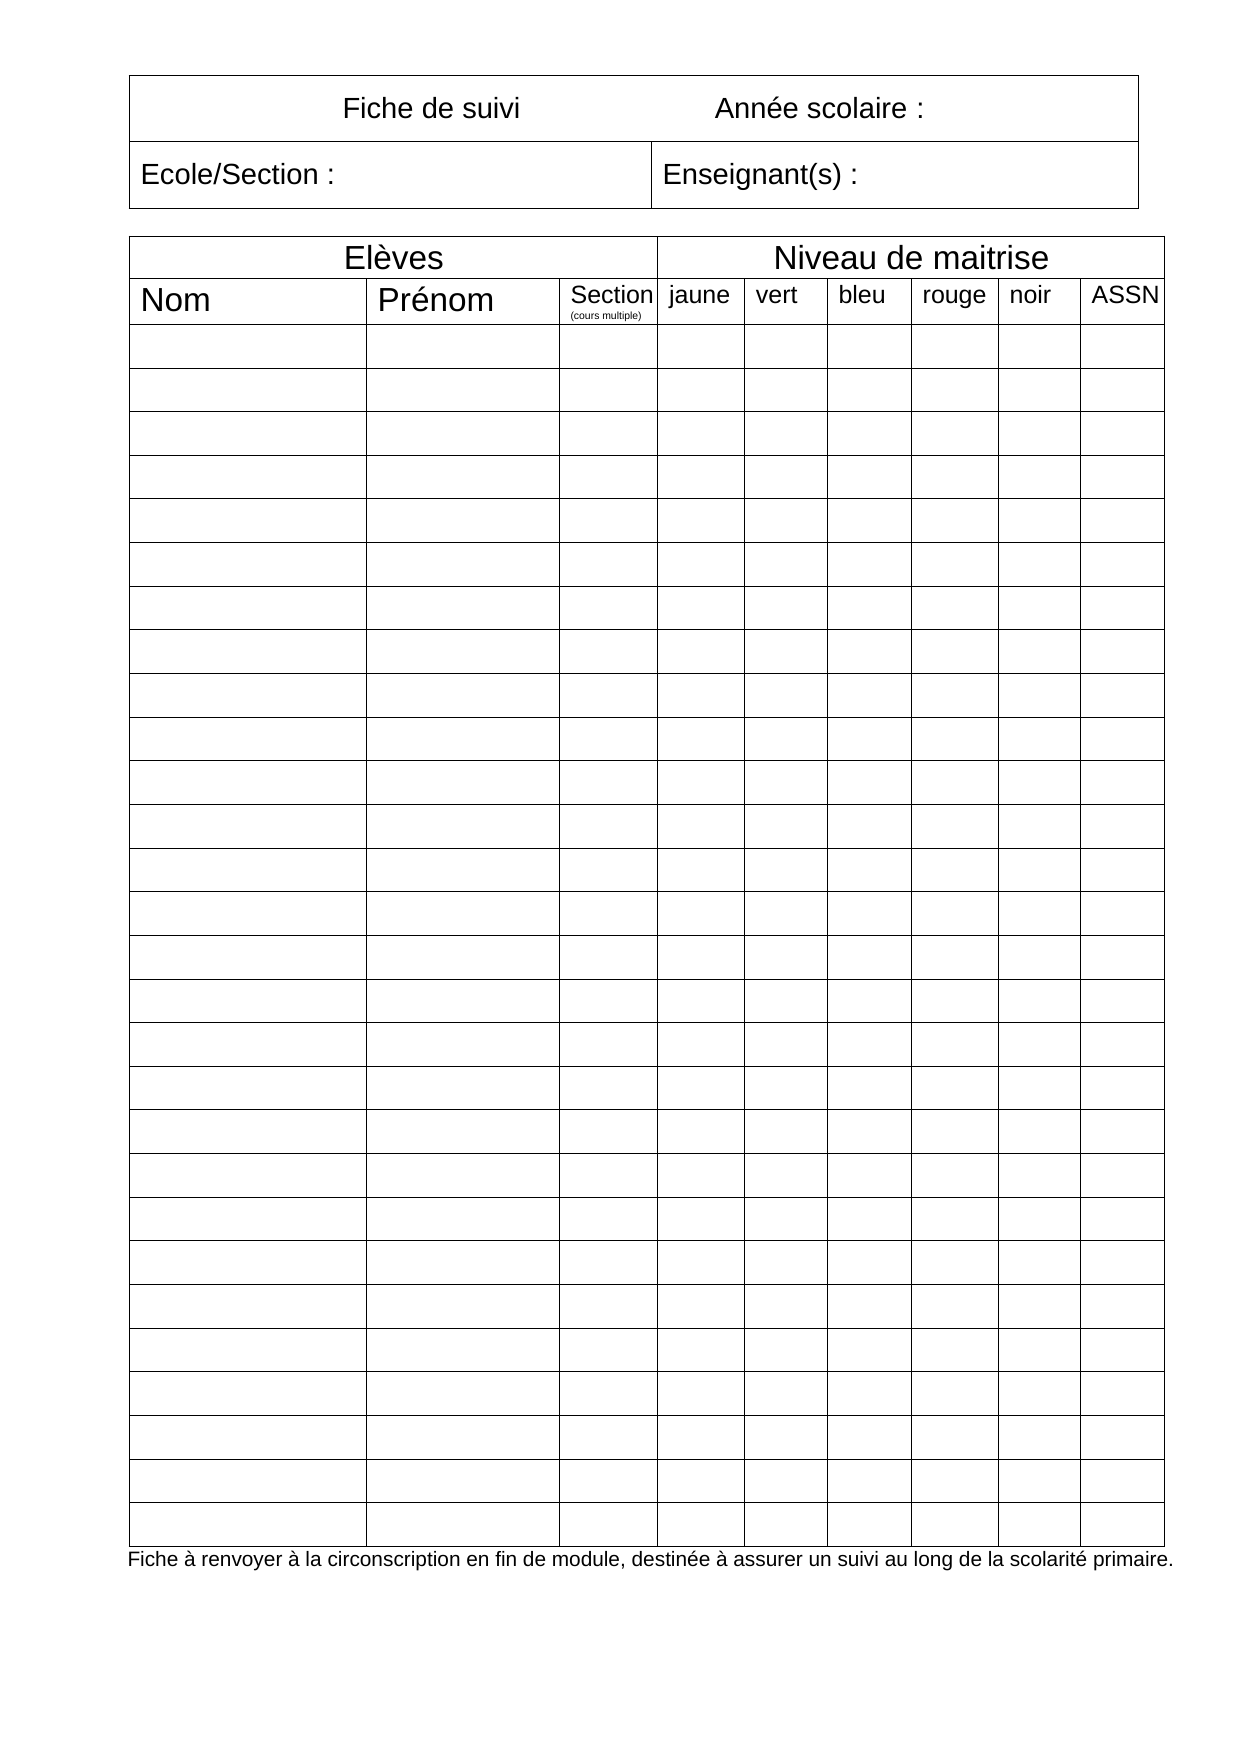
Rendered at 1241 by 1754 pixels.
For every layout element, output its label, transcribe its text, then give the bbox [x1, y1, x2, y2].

table_cell rouge [912, 279, 998, 324]
table_cell [912, 1329, 998, 1371]
table_cell [130, 761, 366, 804]
table_cell ASSN [1081, 279, 1164, 324]
table_cell [560, 1241, 657, 1284]
table_cell [745, 1372, 827, 1415]
table_cell [912, 674, 998, 717]
table_cell [560, 1372, 657, 1415]
table_cell [560, 1329, 657, 1371]
table_cell [999, 630, 1080, 673]
table_cell [658, 1067, 744, 1109]
table_cell [912, 718, 998, 760]
table_cell [912, 761, 998, 804]
table_cell [912, 805, 998, 847]
table_cell [658, 805, 744, 847]
table_cell [828, 892, 911, 935]
table_cell [367, 892, 559, 935]
table_cell [828, 761, 911, 804]
table_cell [367, 849, 559, 891]
table_cell [912, 587, 998, 629]
table_cell [828, 1503, 911, 1546]
table_cell [1081, 1110, 1164, 1153]
table_cell [560, 369, 657, 411]
table_cell [828, 980, 911, 1022]
table_cell [367, 718, 559, 760]
table_cell [745, 1460, 827, 1502]
table_cell [367, 325, 559, 367]
table_cell [828, 936, 911, 978]
table_cell [658, 499, 744, 542]
table_cell [560, 1285, 657, 1328]
table_cell [367, 499, 559, 542]
table_cell [745, 849, 827, 891]
table_cell [130, 325, 366, 367]
table_cell [658, 412, 744, 455]
table_cell [367, 936, 559, 978]
table_cell [130, 849, 366, 891]
table_cell [828, 499, 911, 542]
table_cell jaune [658, 279, 744, 324]
table_cell [999, 761, 1080, 804]
table_cell [745, 369, 827, 411]
table_cell [560, 805, 657, 847]
table_cell [560, 718, 657, 760]
table_cell [658, 587, 744, 629]
table_cell [912, 1372, 998, 1415]
table_cell [828, 1416, 911, 1458]
table_cell [999, 892, 1080, 935]
table_cell [745, 674, 827, 717]
table_cell [999, 412, 1080, 455]
table_cell [745, 1023, 827, 1066]
table_cell [1081, 892, 1164, 935]
table_cell [560, 325, 657, 367]
table_cell [999, 543, 1080, 586]
table_cell [999, 587, 1080, 629]
table_cell [658, 1154, 744, 1197]
table_cell [828, 1023, 911, 1066]
table_cell [999, 1110, 1080, 1153]
table_cell [560, 674, 657, 717]
table_cell [560, 412, 657, 455]
table_cell [367, 630, 559, 673]
table_cell [130, 1329, 366, 1371]
table_cell [745, 630, 827, 673]
table_cell [658, 1372, 744, 1415]
table_cell [658, 674, 744, 717]
table_cell [130, 805, 366, 847]
table_cell [130, 1416, 366, 1458]
table_cell [828, 1372, 911, 1415]
table_cell [1081, 1460, 1164, 1502]
table_cell vert [745, 279, 827, 324]
table_cell [828, 674, 911, 717]
table_cell [745, 1285, 827, 1328]
table_cell [1081, 1416, 1164, 1458]
table_cell [367, 805, 559, 847]
table_cell [999, 1241, 1080, 1284]
table_cell [1081, 1503, 1164, 1546]
table_cell [560, 761, 657, 804]
table_cell [658, 543, 744, 586]
table_cell [1081, 325, 1164, 367]
table_cell [745, 412, 827, 455]
table_cell [560, 1503, 657, 1546]
table_cell [130, 1023, 366, 1066]
table_cell [367, 1329, 559, 1371]
table_cell [745, 805, 827, 847]
table_cell [560, 1416, 657, 1458]
table_cell [1081, 543, 1164, 586]
table_cell [999, 718, 1080, 760]
table_cell [130, 674, 366, 717]
table_cell [658, 980, 744, 1022]
table_cell [560, 1154, 657, 1197]
table_cell [658, 1198, 744, 1240]
table_cell [367, 1416, 559, 1458]
table_cell [658, 1023, 744, 1066]
table_cell [999, 369, 1080, 411]
table_cell [999, 499, 1080, 542]
table_cell [912, 1285, 998, 1328]
table_cell [658, 718, 744, 760]
table_cell [130, 1241, 366, 1284]
table_cell [130, 1372, 366, 1415]
table_cell [367, 1067, 559, 1109]
table_cell [560, 456, 657, 498]
table_cell [367, 1154, 559, 1197]
table_cell [658, 761, 744, 804]
table_cell [367, 674, 559, 717]
table_cell [130, 980, 366, 1022]
table_cell [367, 1285, 559, 1328]
table_cell [130, 1198, 366, 1240]
table_cell [912, 936, 998, 978]
table_cell [828, 1285, 911, 1328]
table_cell [912, 1154, 998, 1197]
table_cell [1081, 805, 1164, 847]
table_cell [1081, 369, 1164, 411]
table_cell [745, 980, 827, 1022]
table_cell [912, 630, 998, 673]
table_cell [560, 499, 657, 542]
table_cell [130, 630, 366, 673]
table_cell [745, 325, 827, 367]
table_cell [658, 1503, 744, 1546]
table_cell [912, 1023, 998, 1066]
table_cell [999, 1067, 1080, 1109]
table_cell [912, 1503, 998, 1546]
table_cell [1081, 456, 1164, 498]
table_cell Section (cours multiple) [560, 279, 657, 324]
table_cell [560, 1460, 657, 1502]
table_cell [367, 1241, 559, 1284]
table_cell [560, 1110, 657, 1153]
table_cell [1081, 936, 1164, 978]
table_cell [745, 1416, 827, 1458]
table_cell [999, 1460, 1080, 1502]
table_cell [999, 980, 1080, 1022]
table_cell [1081, 1241, 1164, 1284]
table_cell [658, 936, 744, 978]
table_cell [745, 1329, 827, 1371]
table_cell [828, 1110, 911, 1153]
table_cell [130, 1067, 366, 1109]
table_cell [828, 1198, 911, 1240]
table_cell [367, 412, 559, 455]
table_cell [658, 1241, 744, 1284]
table_cell [658, 1329, 744, 1371]
table_cell [1081, 1067, 1164, 1109]
table_cell [130, 369, 366, 411]
table_cell [1081, 499, 1164, 542]
table_cell [560, 849, 657, 891]
table_cell [658, 1460, 744, 1502]
table_cell [912, 1241, 998, 1284]
table_cell [1081, 1023, 1164, 1066]
table_cell [828, 543, 911, 586]
table_cell [828, 456, 911, 498]
table_cell [828, 849, 911, 891]
table_cell [658, 849, 744, 891]
table_cell [658, 325, 744, 367]
table_cell [367, 1023, 559, 1066]
table_cell [1081, 1285, 1164, 1328]
table_cell [912, 412, 998, 455]
table_cell [999, 849, 1080, 891]
table_cell [367, 761, 559, 804]
table_cell [560, 936, 657, 978]
table_cell [828, 630, 911, 673]
table_cell [828, 718, 911, 760]
table_cell [130, 1285, 366, 1328]
table_cell [560, 1067, 657, 1109]
table_cell noir [999, 279, 1080, 324]
table_cell [745, 1154, 827, 1197]
table_cell [130, 587, 366, 629]
table_cell [130, 456, 366, 498]
table_cell [658, 1110, 744, 1153]
table_cell [130, 543, 366, 586]
table_cell [130, 1154, 366, 1197]
table_cell [130, 936, 366, 978]
table_cell [367, 980, 559, 1022]
table_cell [658, 892, 744, 935]
table_cell Enseignant(s) : [652, 142, 1138, 207]
table_cell [828, 1460, 911, 1502]
table_cell [999, 805, 1080, 847]
table_cell [1081, 587, 1164, 629]
table_cell [828, 805, 911, 847]
table_cell [1081, 849, 1164, 891]
table_cell [1081, 412, 1164, 455]
table_cell [745, 499, 827, 542]
table_header Elèves [130, 237, 657, 278]
table_cell [999, 674, 1080, 717]
table_cell [560, 892, 657, 935]
table_cell [1081, 718, 1164, 760]
table_cell [745, 1241, 827, 1284]
table_cell [130, 1460, 366, 1502]
table_cell [912, 543, 998, 586]
table_cell [912, 499, 998, 542]
table_cell [745, 456, 827, 498]
table_cell [745, 761, 827, 804]
table_cell [367, 1198, 559, 1240]
table_cell [828, 1067, 911, 1109]
table_cell [745, 936, 827, 978]
table_cell [999, 1285, 1080, 1328]
table_cell [828, 587, 911, 629]
table_cell [999, 1372, 1080, 1415]
table_cell [1081, 1329, 1164, 1371]
table_cell [367, 456, 559, 498]
table_cell [130, 412, 366, 455]
table_cell [367, 543, 559, 586]
table_cell [130, 718, 366, 760]
table_cell [560, 630, 657, 673]
table_cell [1081, 1372, 1164, 1415]
table_cell [999, 936, 1080, 978]
table_cell [912, 849, 998, 891]
table_cell [828, 325, 911, 367]
table_cell [999, 456, 1080, 498]
table_cell [1081, 1154, 1164, 1197]
table_cell [745, 892, 827, 935]
table_header Niveau de maitrise [658, 237, 1164, 278]
table_cell [999, 1503, 1080, 1546]
table_cell [912, 1110, 998, 1153]
table_cell [1081, 630, 1164, 673]
table_cell [560, 543, 657, 586]
table_cell [745, 1110, 827, 1153]
table_cell [999, 325, 1080, 367]
table_cell [912, 456, 998, 498]
table_cell [130, 1110, 366, 1153]
table_cell [367, 1110, 559, 1153]
table_cell [130, 499, 366, 542]
table_cell [912, 1198, 998, 1240]
table_cell [658, 369, 744, 411]
table_cell [999, 1198, 1080, 1240]
table_cell [912, 325, 998, 367]
table_cell [745, 1503, 827, 1546]
table_cell [912, 980, 998, 1022]
table_cell Nom [130, 279, 366, 324]
table_cell [999, 1416, 1080, 1458]
table_cell [828, 369, 911, 411]
table_cell Ecole/Section : [130, 142, 651, 207]
table_cell [745, 587, 827, 629]
table_cell [828, 1241, 911, 1284]
table_cell [367, 369, 559, 411]
table_cell [999, 1154, 1080, 1197]
table_cell [1081, 674, 1164, 717]
table_cell [560, 1198, 657, 1240]
table_cell [560, 1023, 657, 1066]
table_cell [745, 1198, 827, 1240]
table_cell [367, 587, 559, 629]
table_cell [367, 1460, 559, 1502]
table_cell [130, 892, 366, 935]
table_cell [999, 1023, 1080, 1066]
table_cell [1081, 1198, 1164, 1240]
table_cell [828, 1154, 911, 1197]
table_cell [367, 1372, 559, 1415]
table_header Fiche de suivi Année scolaire : [130, 76, 1138, 141]
table_cell [912, 1416, 998, 1458]
table_cell [1081, 980, 1164, 1022]
table_cell [130, 1503, 366, 1546]
table_cell [560, 980, 657, 1022]
table_cell [999, 1329, 1080, 1371]
table_cell [560, 587, 657, 629]
table_cell [745, 718, 827, 760]
table_cell [745, 543, 827, 586]
table_cell [912, 892, 998, 935]
table_cell [658, 456, 744, 498]
table_cell [912, 1460, 998, 1502]
table_cell [745, 1067, 827, 1109]
table_cell [912, 1067, 998, 1109]
table_cell [658, 630, 744, 673]
table_cell [658, 1416, 744, 1458]
text Fiche à renvoyer à la circonscription en fin de module, destinée à assurer un suivi au long de la scolarité primaire. [127, 1547, 1240, 1571]
table_cell [828, 1329, 911, 1371]
table_cell [1081, 761, 1164, 804]
table_cell Prénom [367, 279, 559, 324]
table_cell [367, 1503, 559, 1546]
table_cell bleu [828, 279, 911, 324]
table_cell [828, 412, 911, 455]
table_cell [658, 1285, 744, 1328]
table_cell [912, 369, 998, 411]
